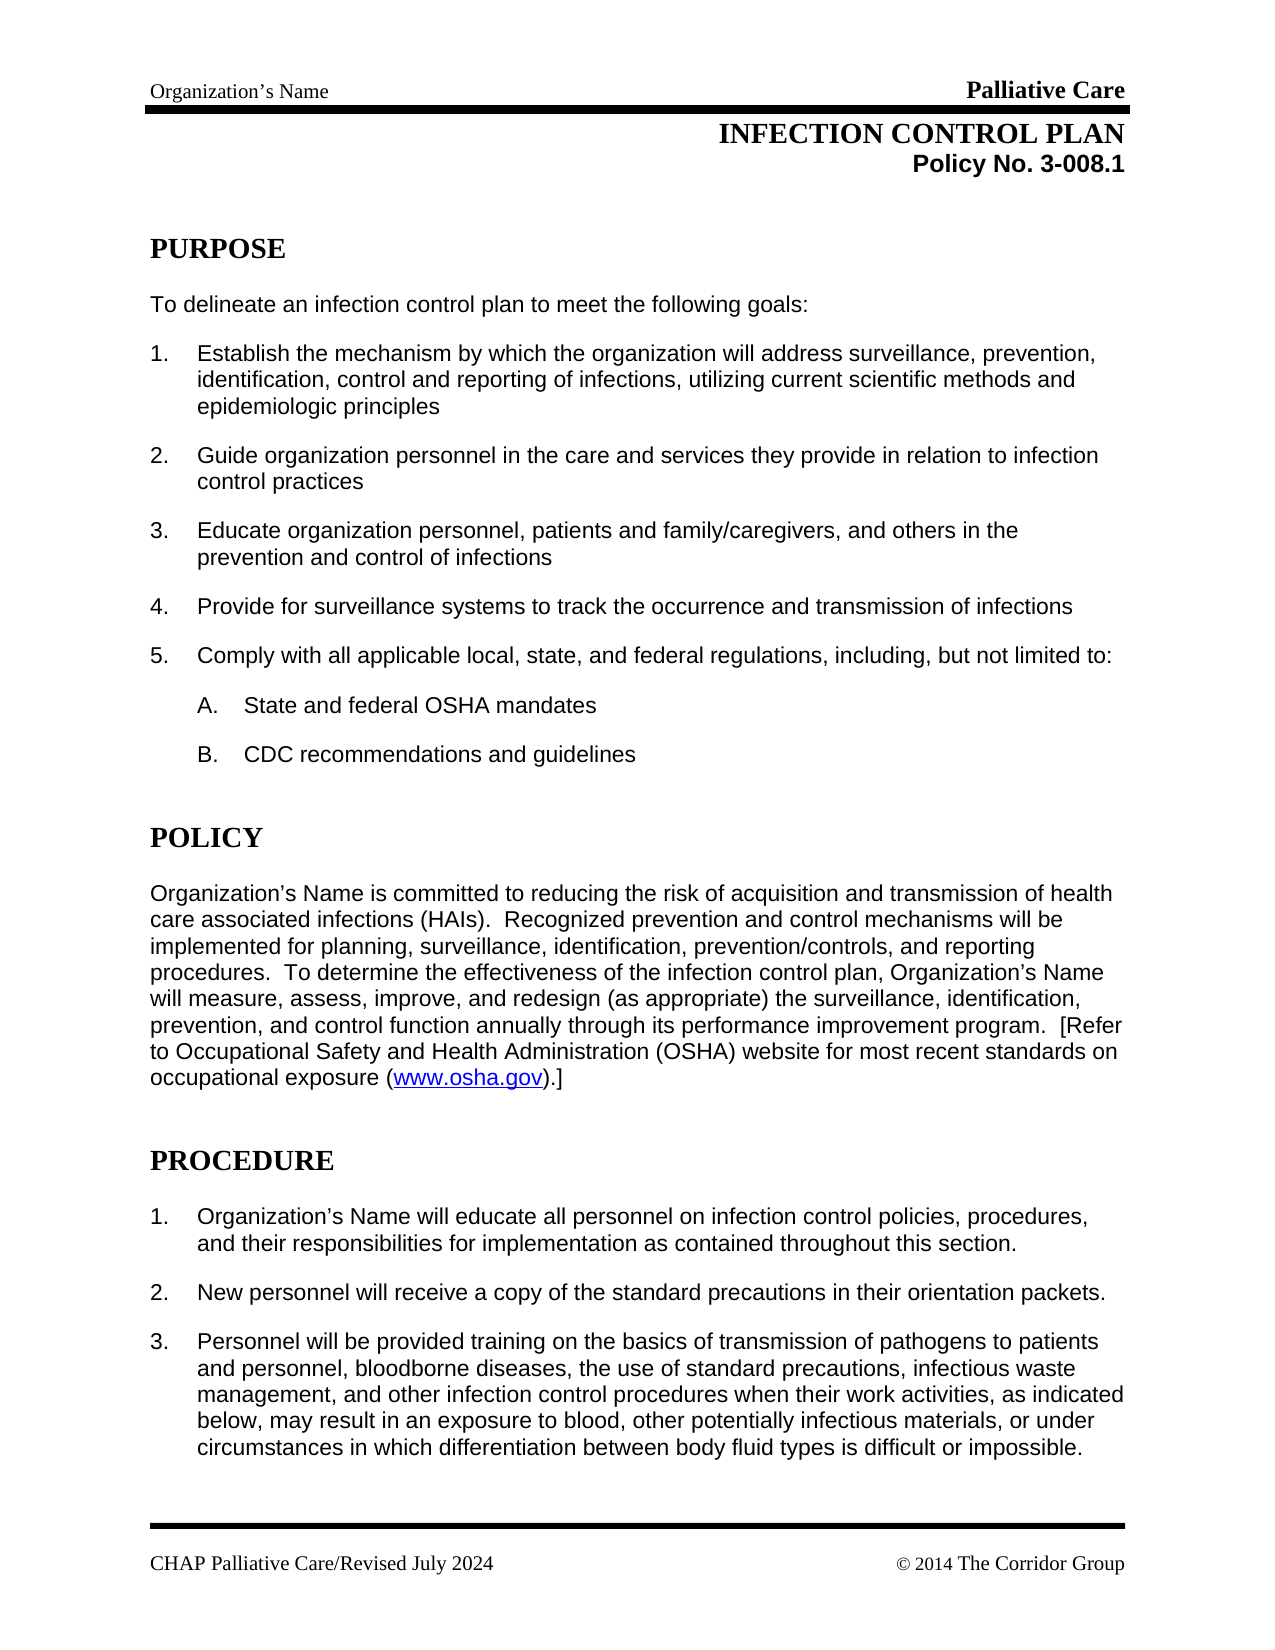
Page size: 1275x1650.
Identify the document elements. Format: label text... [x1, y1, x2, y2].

list Comply with all applicable local, state, and federal regulations, including, but not limited to: [150, 642, 1125, 669]
list State and federal OSHA mandates [197, 692, 1125, 718]
list Organization’s Name will educate all personnel on infection control policies, procedures, and their responsibilities for implementation as contained throughout this section. [150, 1203, 1125, 1256]
text PURPOSE [150, 231, 1125, 264]
list Educate organization personnel, patients and family/caregivers, and others in the prevention and control of infections [150, 517, 1125, 570]
text Policy No. 3-008.1 [240, 149, 1125, 178]
list Guide organization personnel in the care and services they provide in relation to infection control practices [150, 442, 1125, 494]
list Establish the mechanism by which the organization will address surveillance, prevention, identification, control and reporting of infections, utilizing current scientific methods and epidemiologic principles [150, 340, 1125, 419]
text Organization’s Name is committed to reducing the risk of acquisition and transmission of health care associated infections (HAIs). Recognized prevention and control mechanisms will be implemented for planning, surveillance, identification, prevention/controls, and reporting procedures. To determine the effectiveness of the infection control plan, Organization’s Name will measure, assess, improve, and redesign (as appropriate) the surveillance, identification, prevention, and control function annually through its performance improvement program. [Refer to Occupational Safety and Health Administration (OSHA) website for most recent standards on occupational exposure (www.osha.gov).] [150, 880, 1125, 1091]
list Provide for surveillance systems to track the occurrence and transmission of infections [150, 593, 1125, 619]
text PROCEDURE [150, 1143, 1125, 1177]
text Infection Control Plan [150, 116, 1125, 149]
list Personnel will be provided training on the basics of transmission of pathogens to patients and personnel, bloodborne diseases, the use of standard precautions, infectious waste management, and other infection control procedures when their work activities, as indicated below, may result in an exposure to blood, other potentially infectious materials, or under circumstances in which differentiation between body fluid types is difficult or impossible. [150, 1328, 1125, 1460]
text PolICY [150, 820, 1125, 853]
text To delineate an infection control plan to meet the following goals: [150, 291, 1125, 317]
list New personnel will receive a copy of the standard precautions in their orientation packets. [150, 1279, 1125, 1305]
list CDC recommendations and guidelines [197, 741, 1125, 767]
